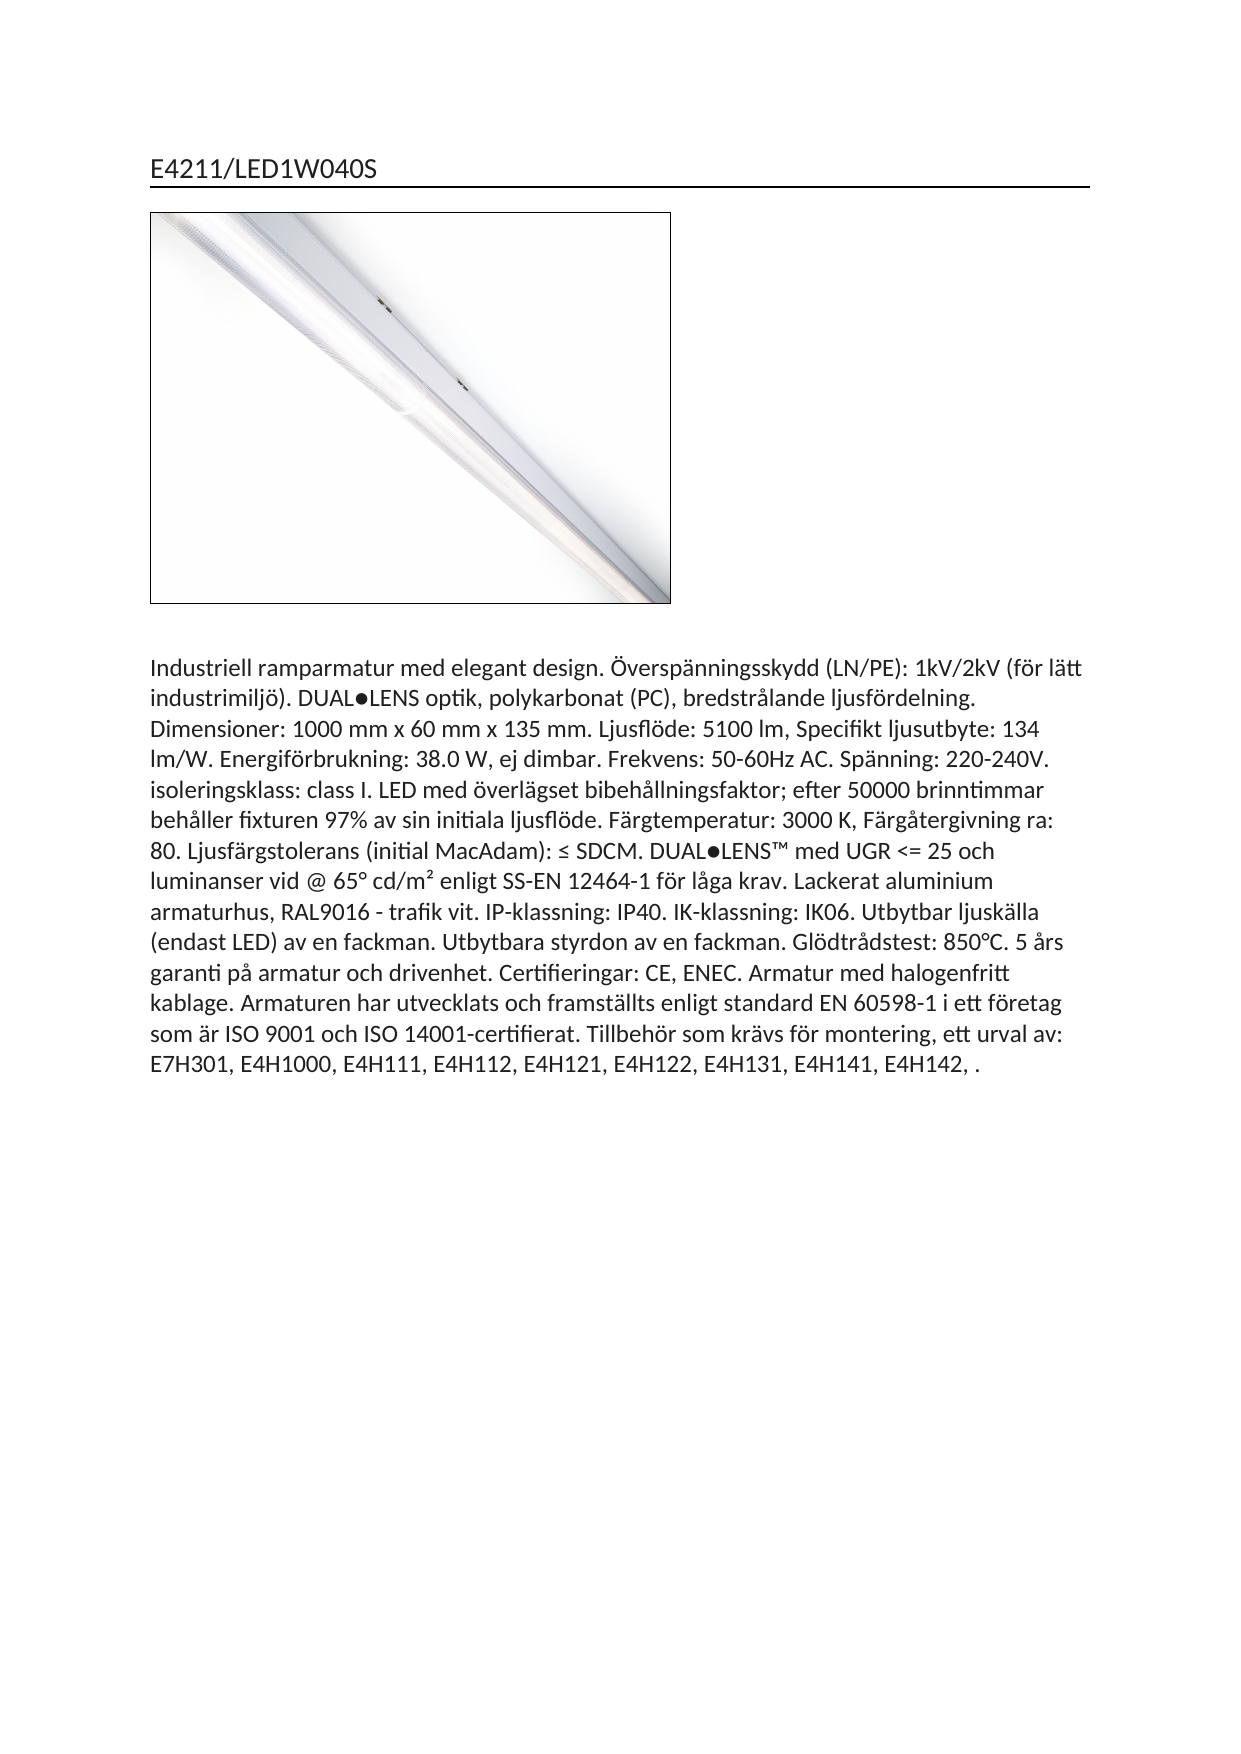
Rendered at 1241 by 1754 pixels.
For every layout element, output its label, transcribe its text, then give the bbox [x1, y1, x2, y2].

text E4211/LED1W040S [150, 150, 1090, 186]
text Industriell ramparmatur med elegant design. Överspänningsskydd (LN/PE): 1kV/2kV (för lätt industrimiljö). DUAL●LENS optik, polykarbonat (PC), bredstrålande ljusfördelning. Dimensioner: 1000 mm x 60 mm x 135 mm. Ljusflöde: 5100 lm, Specifikt ljusutbyte: 134 lm/W. Energiförbrukning: 38.0 W, ej dimbar. Frekvens: 50-60Hz AC. Spänning: 220-240V. isoleringsklass: class I. LED med överlägset bibehållningsfaktor; efter 50000 brinntimmar behåller fixturen 97% av sin initiala ljusflöde. Färgtemperatur: 3000 K, Färgåtergivning ra: 80. Ljusfärgstolerans (initial MacAdam): ≤ SDCM. DUAL●LENS™ med UGR <= 25 och luminanser vid @ 65° cd/m² enligt SS-EN 12464-1 för låga krav. Lackerat aluminium armaturhus, RAL9016 - trafik vit. IP-klassning: IP40. IK-klassning: IK06. Utbytbar ljuskälla (endast LED) av en fackman. Utbytbara styrdon av en fackman. Glödtrådstest: 850°C. 5 års garanti på armatur och drivenhet. Certifieringar: CE, ENEC. Armatur med halogenfritt kablage. Armaturen har utvecklats och framställts enligt standard EN 60598-1 i ett företag som är ISO 9001 och ISO 14001-certifierat. Tillbehör som krävs för montering, ett urval av: E7H301, E4H1000, E4H111, E4H112, E4H121, E4H122, E4H131, E4H141, E4H142, . [150, 652, 1090, 1079]
picture [151, 213, 670, 603]
